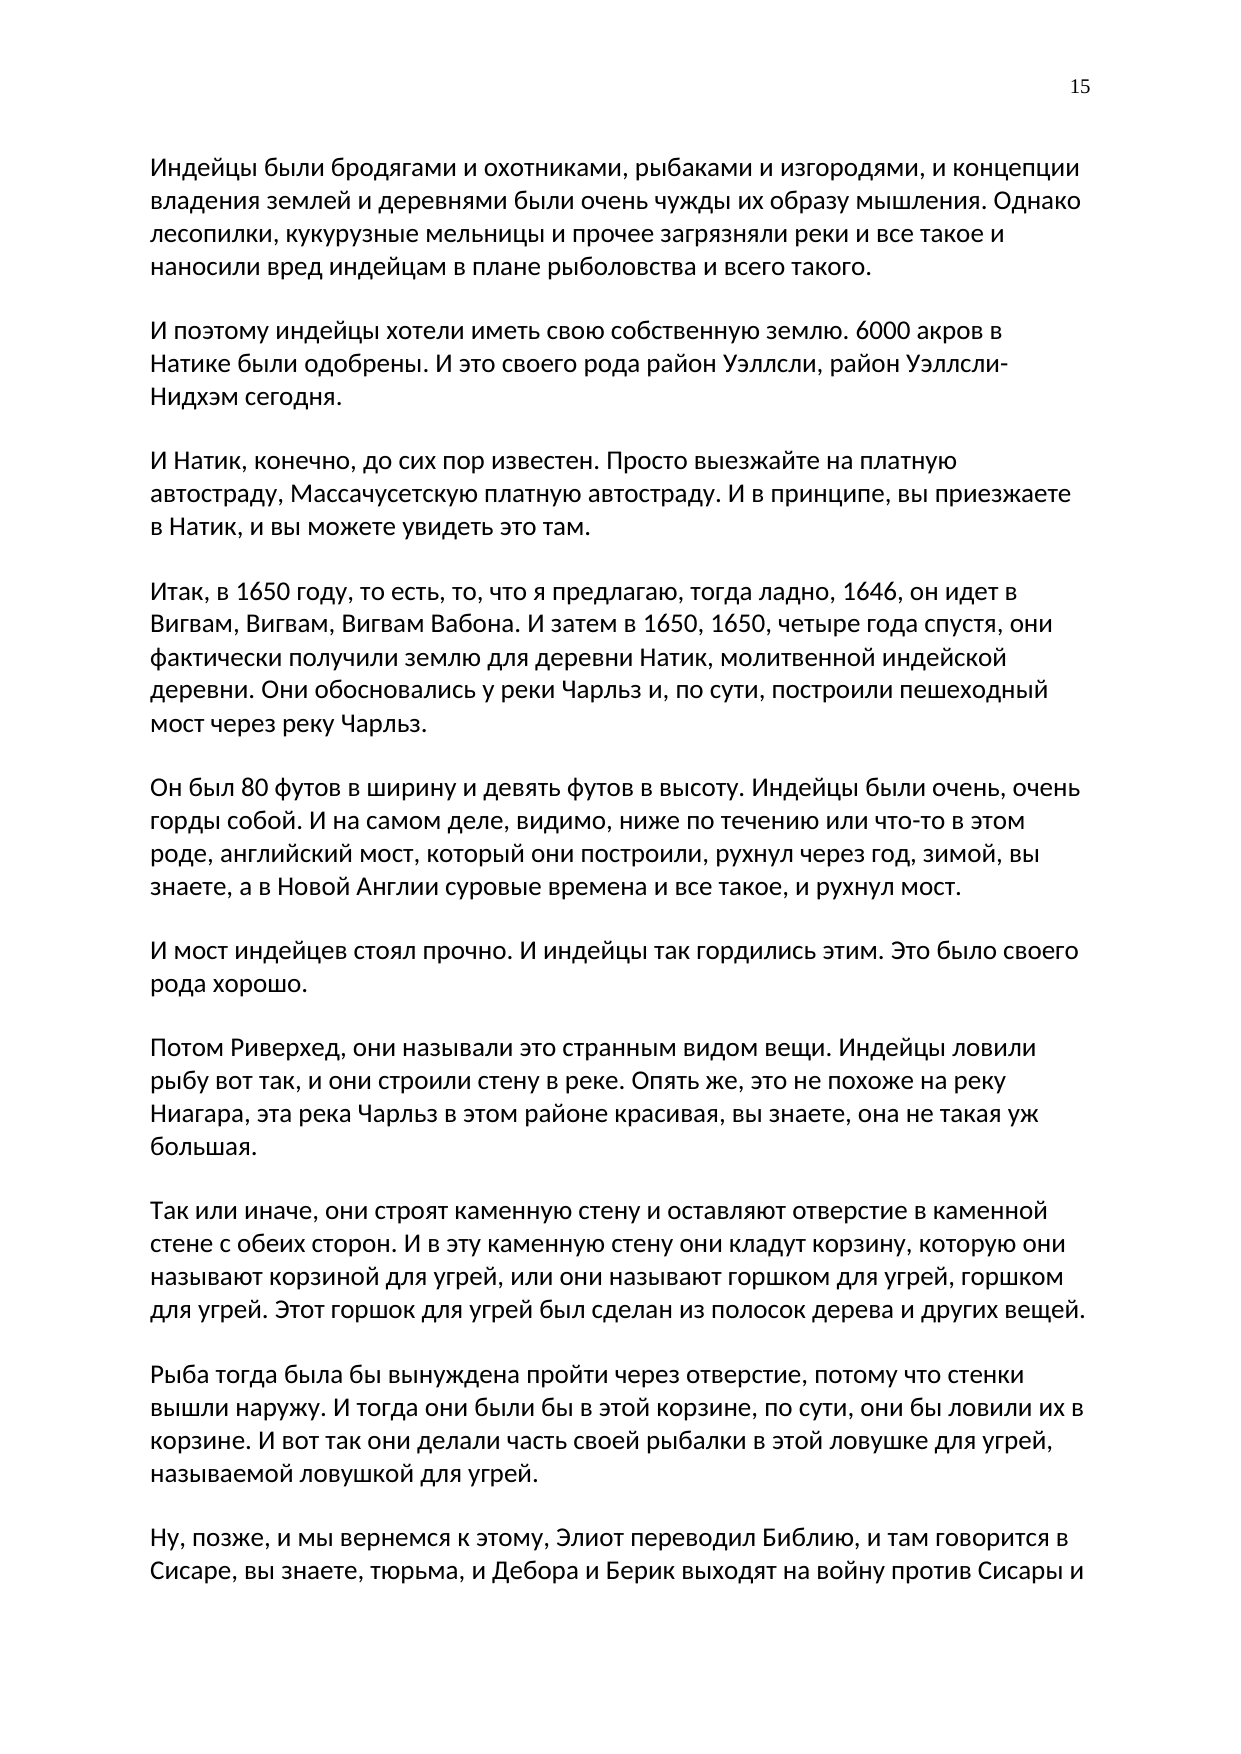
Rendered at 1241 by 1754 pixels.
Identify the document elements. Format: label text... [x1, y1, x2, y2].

text Потом Риверхед, они называли это странным видом вещи. Индейцы ловили рыбу вот так, и они строили стену в реке. Опять же, это не похоже на реку Ниагара, эта река Чарльз в этом районе красивая, вы знаете, она не такая уж большая. [150, 1030, 1090, 1162]
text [150, 1520, 1090, 1586]
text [150, 150, 1090, 282]
text Рыба тогда была бы вынуждена пройти через отверстие, потому что стенки вышли наружу. И тогда они были бы в этой корзине, по сути, они бы ловили их в корзине. И вот так они делали часть своей рыбалки в этой ловушке для угрей, называемой ловушкой для угрей. [150, 1357, 1090, 1489]
text И мост индейцев стоял прочно. И индейцы так гордились этим. Это было своего рода хорошо. [150, 933, 1090, 999]
text Он был 80 футов в ширину и девять футов в высоту. Индейцы были очень, очень горды собой. И на самом деле, видимо, ниже по течению или что-то в этом роде, английский мост, который они построили, рухнул через год, зимой, вы знаете, а в Новой Англии суровые времена и все такое, и рухнул мост. [150, 770, 1090, 902]
text И Натик, конечно, до сих пор известен. Просто выезжайте на платную автостраду, Массачусетскую платную автостраду. И в принципе, вы приезжаете в Натик, и вы можете увидеть это там. [150, 443, 1090, 542]
text И поэтому индейцы хотели иметь свою собственную землю. 6000 акров в Натике были одобрены. И это своего рода район Уэллсли, район Уэллсли-Нидхэм сегодня. [150, 313, 1090, 412]
text Так или иначе, они строят каменную стену и оставляют отверстие в каменной стене с обеих сторон. И в эту каменную стену они кладут корзину, которую они называют корзиной для угрей, или они называют горшком для угрей, горшком для угрей. Этот горшок для угрей был сделан из полосок дерева и других вещей. [150, 1193, 1090, 1326]
text Итак, в 1650 году, то есть, то, что я предлагаю, тогда ладно, 1646, он идет в Вигвам, Вигвам, Вигвам Вабона. И затем в 1650, 1650, четыре года спустя, они фактически получили землю для деревни Натик, молитвенной индейской деревни. Они обосновались у реки Чарльз и, по сути, построили пешеходный мост через реку Чарльз. [150, 574, 1090, 739]
